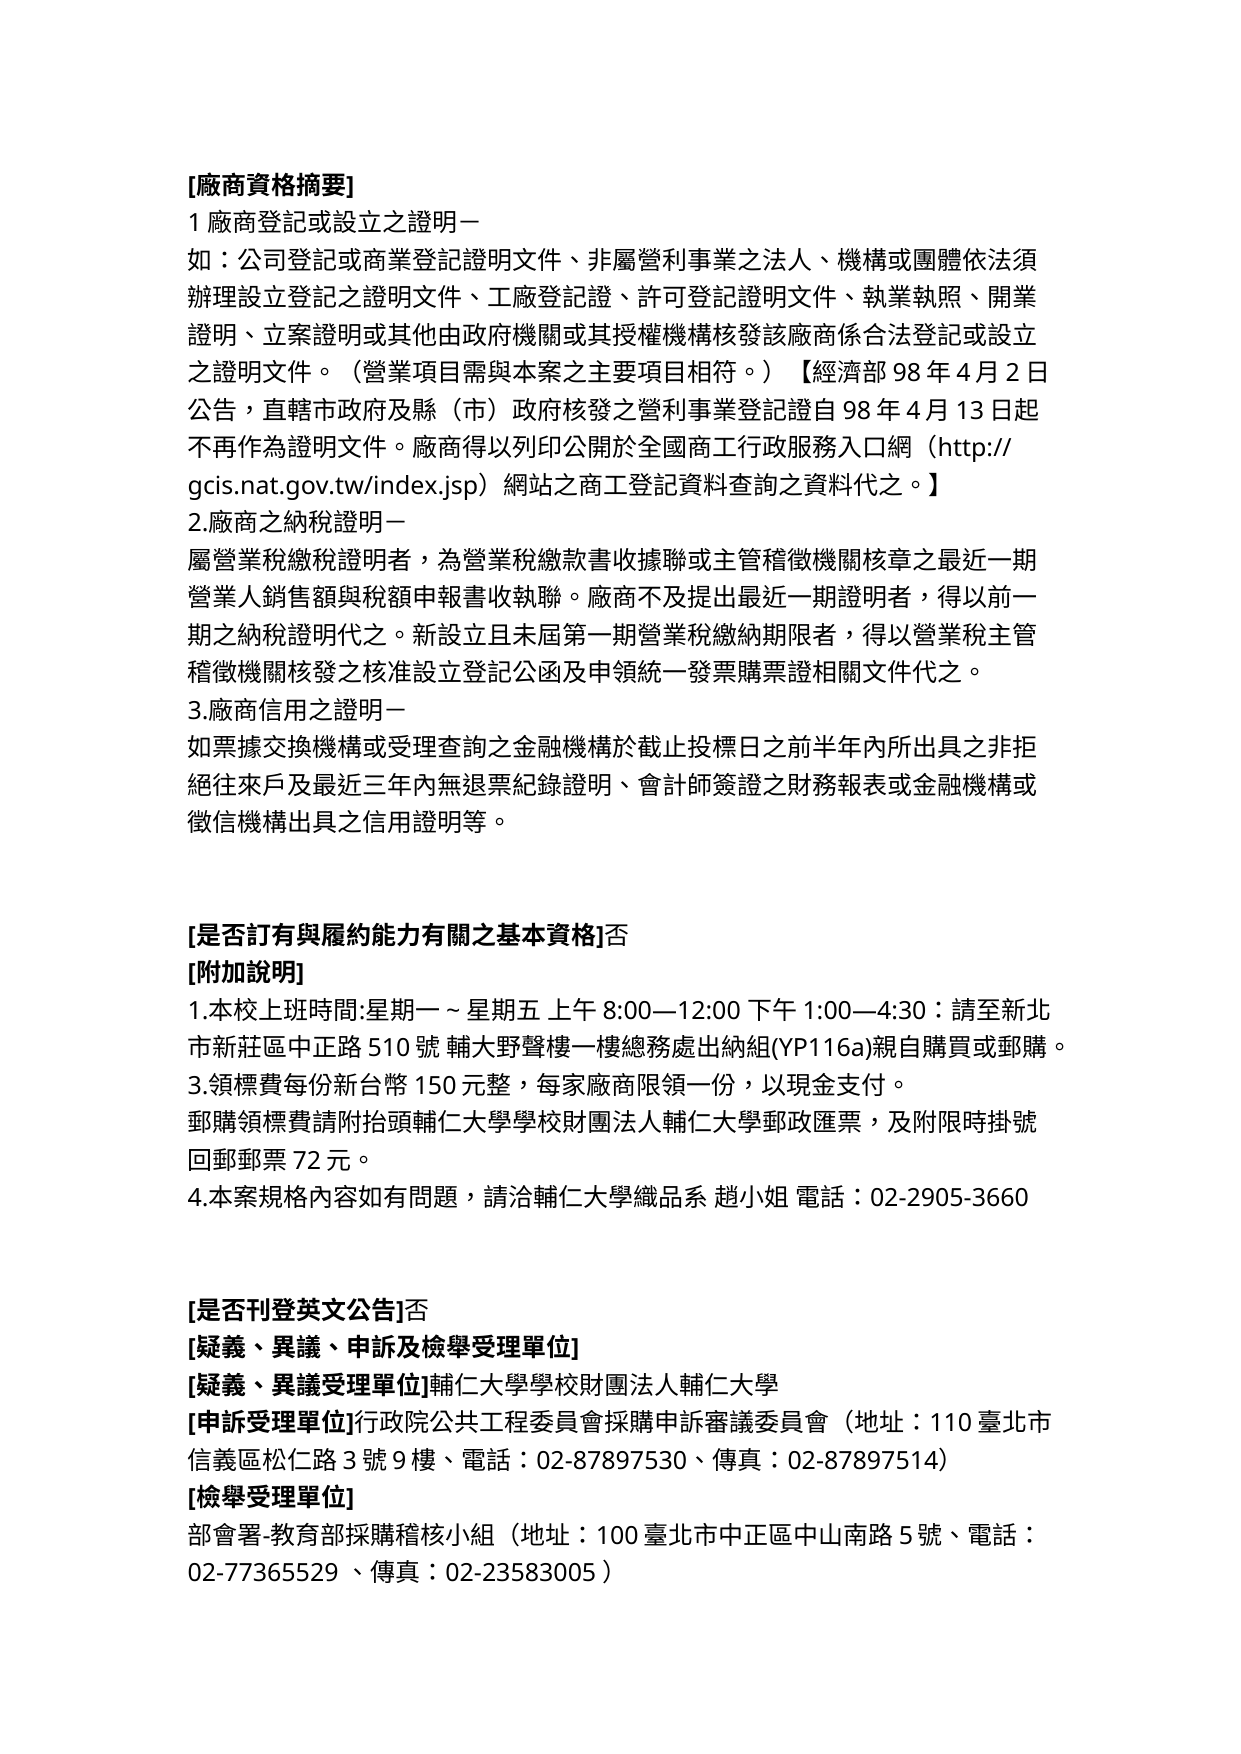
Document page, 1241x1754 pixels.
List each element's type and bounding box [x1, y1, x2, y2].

text [187, 164, 1053, 1589]
